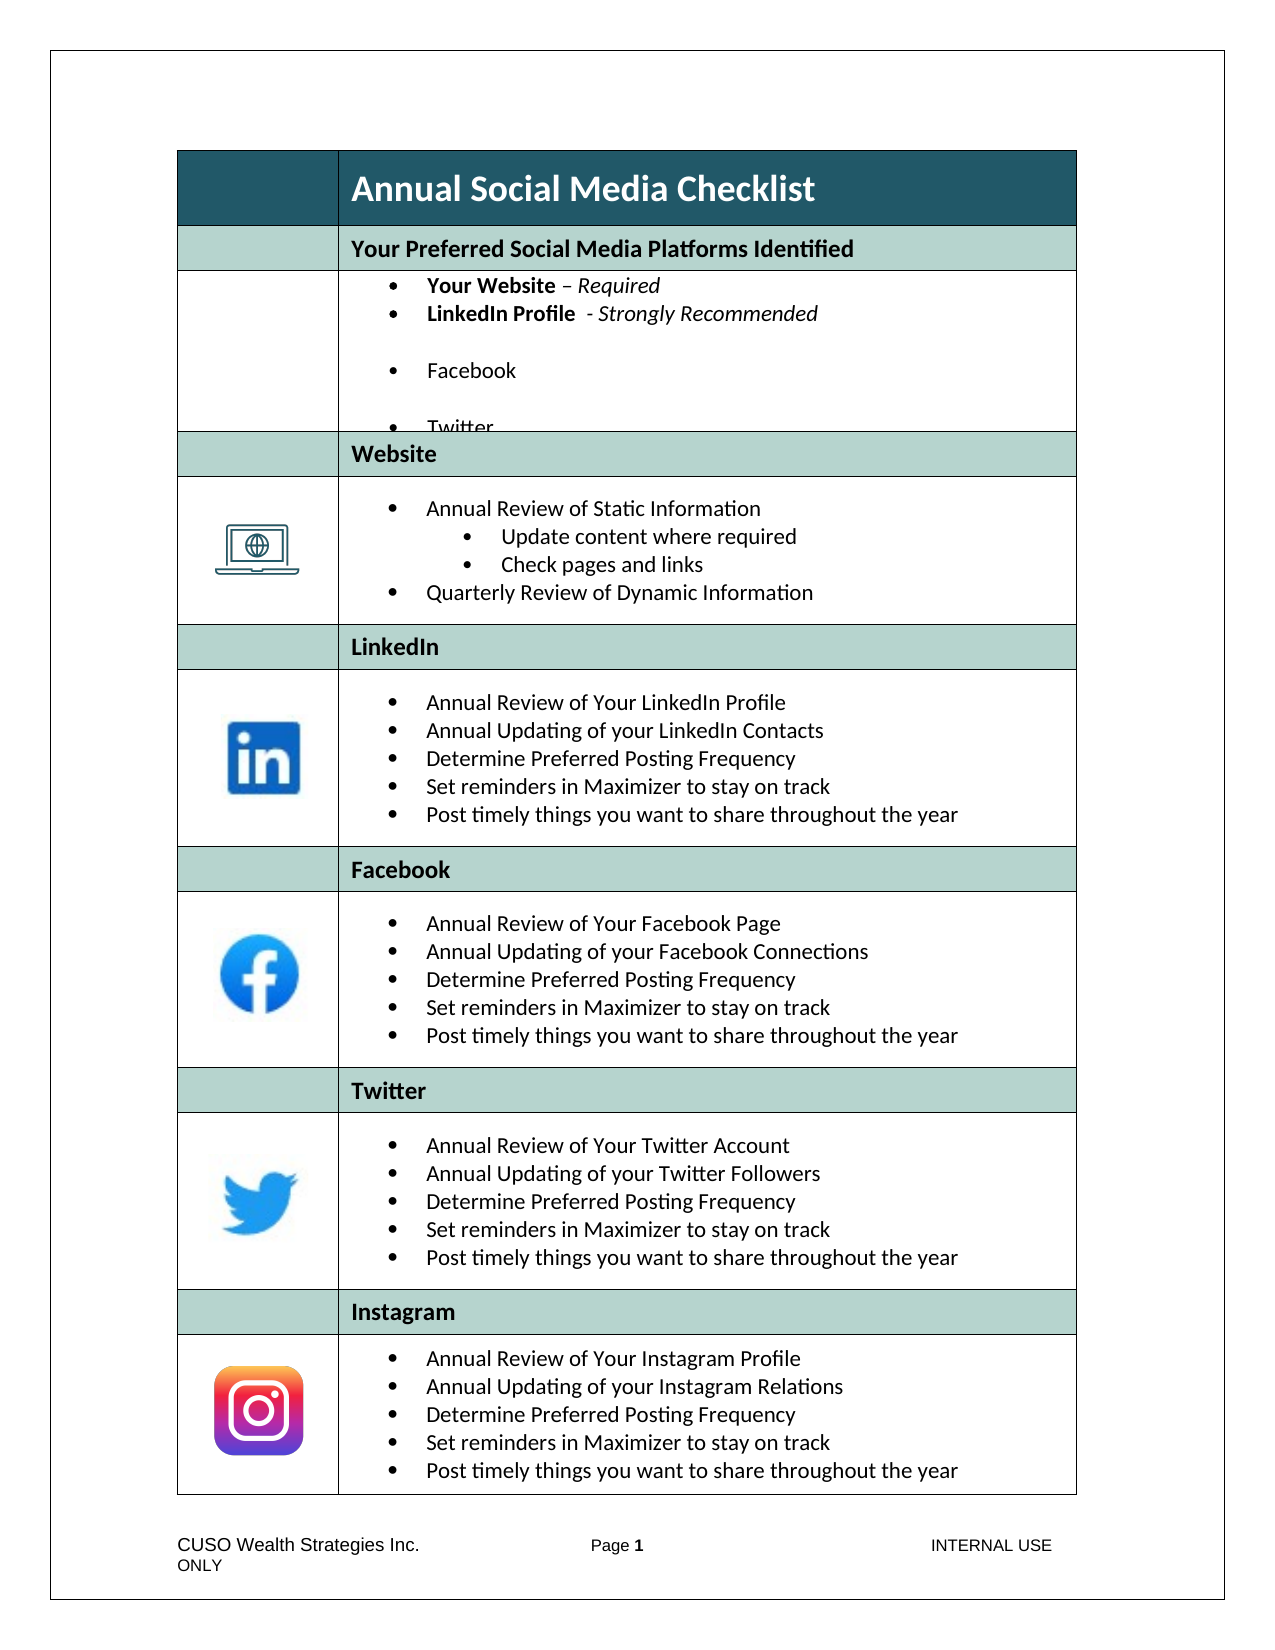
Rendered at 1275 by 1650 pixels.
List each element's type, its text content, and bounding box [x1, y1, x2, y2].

table_cell [178, 1290, 338, 1334]
table_cell Twitter [339, 1068, 1076, 1112]
table_header Annual Social Media Checklist [339, 151, 1076, 225]
picture [213, 505, 301, 593]
table_cell LinkedIn [339, 625, 1076, 669]
table_cell [178, 625, 338, 669]
table_cell [178, 271, 338, 431]
picture [213, 928, 309, 1022]
table_cell Annual Review of Your LinkedIn Profile Annual Updating of your LinkedIn Contacts Determine Preferred Posting Frequency Set reminders in Maximizer to stay on track Post timely things you want to share throughout the year [339, 670, 1076, 846]
table_cell [178, 1068, 338, 1112]
table_cell Annual Review of Your Facebook Page Annual Updating of your Facebook Connections Determine Preferred Posting Frequency Set reminders in Maximizer to stay on track Post timely things you want to share throughout the year [339, 892, 1076, 1067]
table_cell [178, 226, 338, 270]
picture [220, 714, 309, 799]
picture [202, 1357, 314, 1463]
picture [208, 1154, 309, 1243]
table_cell Your Website – Required LinkedIn Profile - Strongly Recommended Facebook Twitter Instagram [339, 271, 1076, 431]
table_cell Website [339, 432, 1076, 476]
table_header [178, 151, 338, 225]
table_cell [178, 1335, 338, 1493]
table_cell [178, 477, 338, 624]
table_cell Instagram [339, 1290, 1076, 1334]
table_cell Annual Review of Your Instagram Profile Annual Updating of your Instagram Relations Determine Preferred Posting Frequency Set reminders in Maximizer to stay on track Post timely things you want to share throughout the year [339, 1335, 1076, 1493]
table_cell Annual Review of Your Twitter Account Annual Updating of your Twitter Followers Determine Preferred Posting Frequency Set reminders in Maximizer to stay on track Post timely things you want to share throughout the year [339, 1113, 1076, 1289]
table_cell Facebook [339, 847, 1076, 891]
table_cell [178, 1113, 338, 1289]
table_cell [178, 432, 338, 476]
table_cell [178, 670, 338, 846]
table_cell [178, 847, 338, 891]
table_cell Your Preferred Social Media Platforms Identified [339, 226, 1076, 270]
table_cell [178, 892, 338, 1067]
table_cell Annual Review of Static Information Update content where required Check pages and links Quarterly Review of Dynamic Information [339, 477, 1076, 624]
